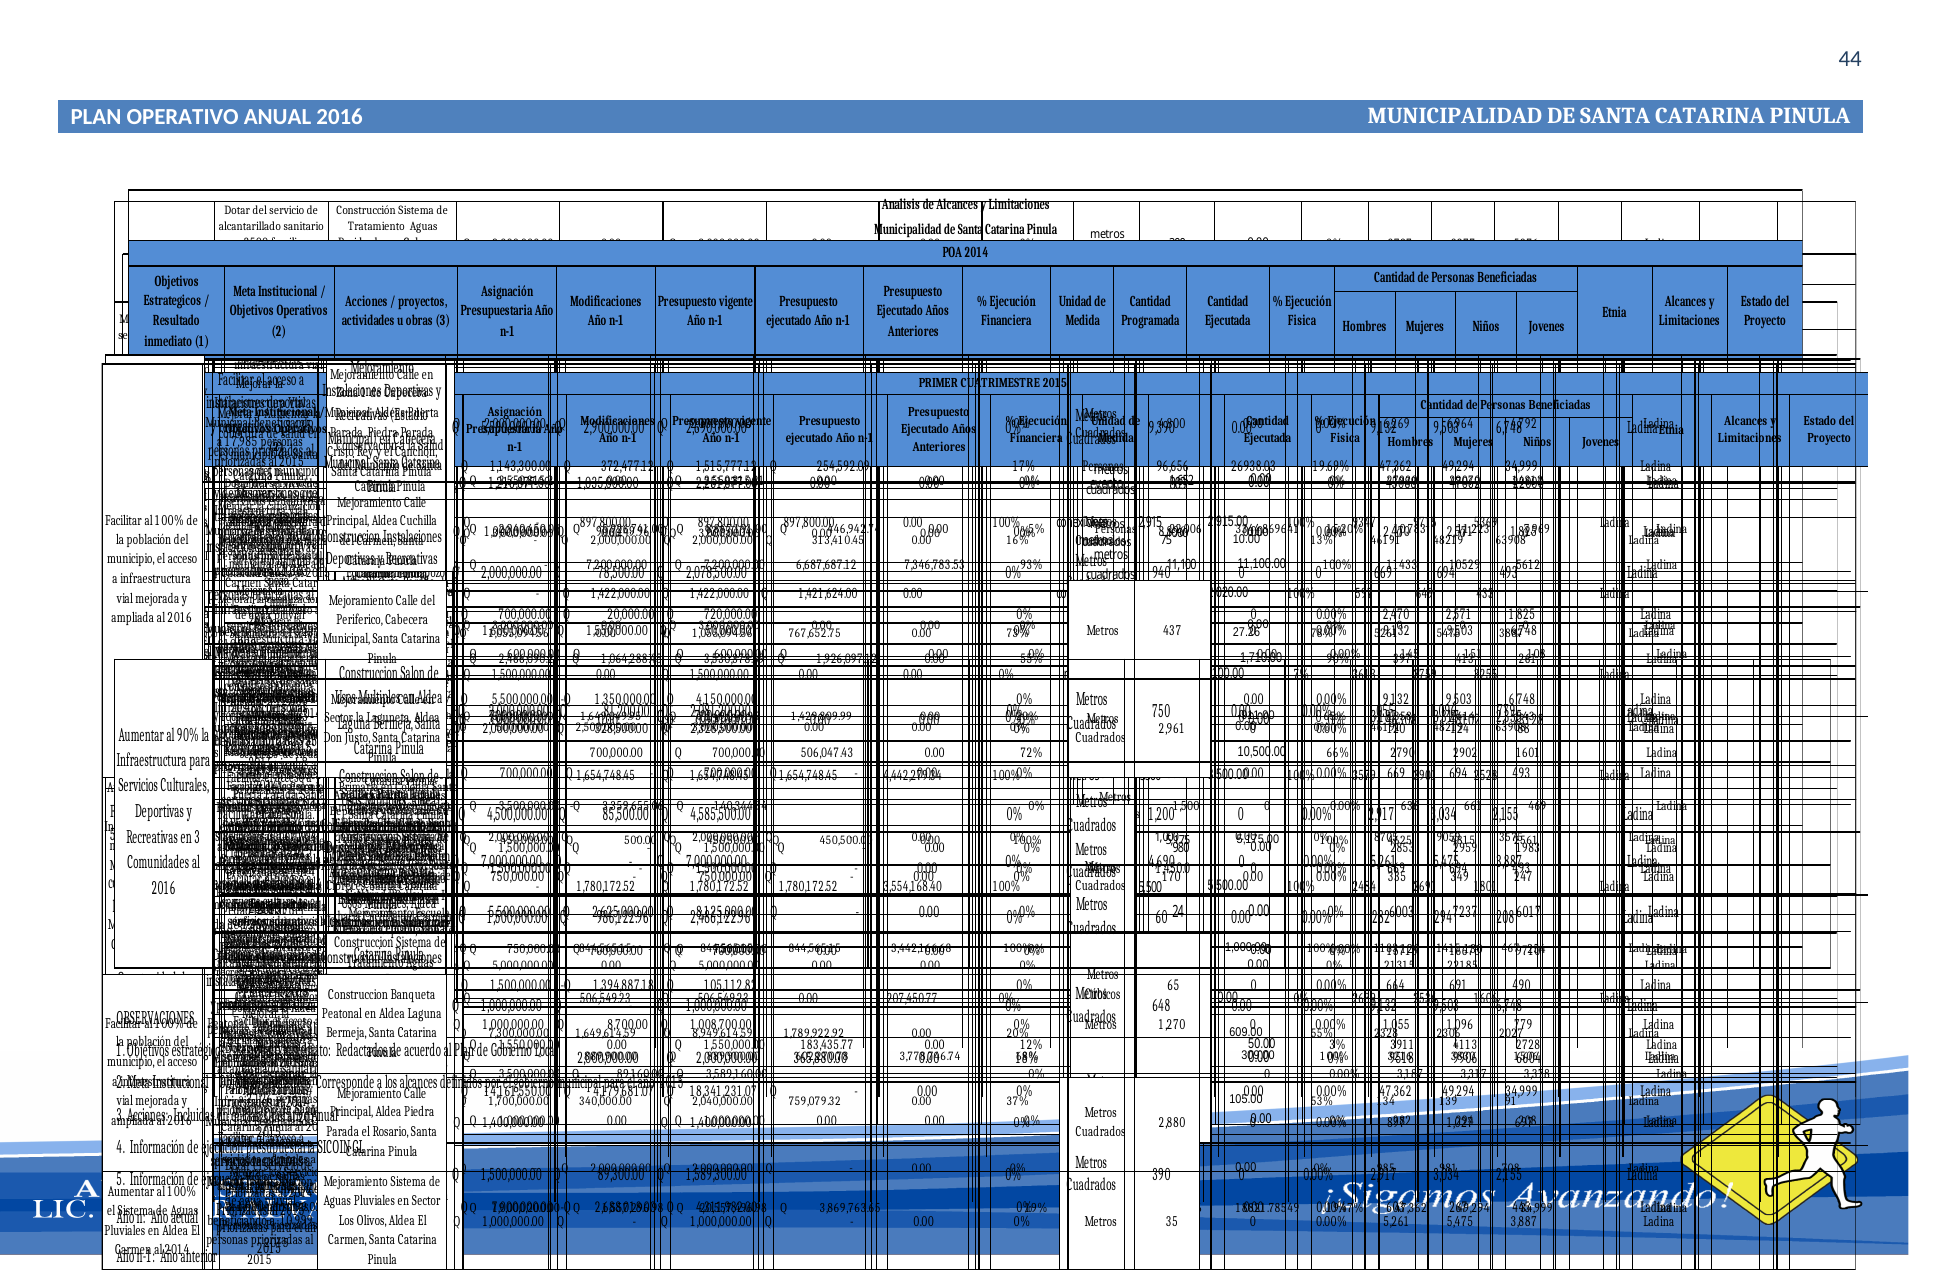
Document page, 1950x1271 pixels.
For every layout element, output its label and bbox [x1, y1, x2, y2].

picture [1683, 1051, 1694, 1066]
picture [1200, 1172, 1210, 1255]
picture [888, 1146, 968, 1171]
picture [567, 1135, 650, 1142]
picture [1790, 1083, 1837, 1124]
picture [1493, 1172, 1505, 1255]
picture [464, 1125, 548, 1134]
picture [888, 1083, 968, 1124]
picture [215, 1078, 219, 1105]
picture [866, 1146, 870, 1171]
picture [1493, 1146, 1505, 1171]
picture [0, 1051, 101, 1255]
picture [767, 1051, 771, 1066]
picture [1498, 1125, 1505, 1134]
picture [558, 1146, 566, 1171]
picture [1443, 1051, 1478, 1066]
picture [1435, 1051, 1442, 1066]
picture [296, 1078, 317, 1112]
picture [1219, 1083, 1224, 1124]
picture [1712, 1083, 1759, 1124]
picture [1380, 1051, 1415, 1066]
picture [1289, 1067, 1297, 1073]
picture [1481, 1067, 1490, 1073]
picture [1543, 1083, 1553, 1124]
picture [1570, 1083, 1603, 1124]
picture [1704, 1051, 1711, 1066]
picture [1498, 1051, 1505, 1066]
picture [1435, 1083, 1442, 1124]
picture [1506, 1051, 1540, 1066]
picture [1380, 1083, 1415, 1124]
picture [1761, 1135, 1773, 1142]
picture [1761, 1146, 1773, 1171]
picture [567, 1146, 650, 1171]
picture [1506, 1083, 1540, 1124]
picture [237, 1172, 244, 1178]
picture [558, 1135, 565, 1142]
picture [1633, 1135, 1681, 1142]
picture [224, 1060, 234, 1073]
picture [1366, 1172, 1378, 1255]
picture [1790, 1135, 1837, 1142]
picture [1633, 1146, 1681, 1171]
picture [1838, 1074, 1855, 1081]
picture [1683, 1125, 1694, 1134]
picture [1761, 1083, 1773, 1124]
picture [1212, 1172, 1224, 1255]
picture [1701, 1135, 1711, 1142]
picture [888, 1067, 968, 1073]
picture [671, 1125, 753, 1134]
picture [1633, 1083, 1681, 1124]
picture [969, 1172, 975, 1255]
picture [1625, 1067, 1632, 1073]
picture [764, 1172, 773, 1255]
picture [1683, 1135, 1694, 1142]
picture [980, 1146, 990, 1171]
picture [1481, 1135, 1490, 1142]
picture [1366, 1083, 1370, 1124]
picture [1556, 1146, 1569, 1171]
picture [774, 1067, 865, 1073]
picture [1761, 1067, 1773, 1073]
picture [1225, 1051, 1285, 1066]
picture [1289, 1083, 1297, 1124]
picture [866, 1172, 871, 1255]
picture [1633, 1172, 1681, 1255]
picture [222, 1085, 249, 1105]
picture [1212, 1146, 1224, 1171]
picture [1683, 1067, 1694, 1073]
picture [248, 1160, 259, 1171]
picture [464, 1135, 548, 1142]
picture [1570, 1067, 1603, 1073]
picture [1289, 1146, 1297, 1171]
picture [764, 1083, 771, 1124]
picture [230, 1189, 294, 1207]
picture [1356, 1067, 1364, 1073]
picture [1498, 1135, 1505, 1142]
picture [1506, 1146, 1540, 1171]
picture [1712, 1125, 1759, 1134]
picture [301, 1113, 308, 1121]
picture [982, 1083, 986, 1124]
picture [567, 1067, 650, 1073]
picture [671, 1146, 753, 1171]
picture [754, 1083, 758, 1116]
picture [664, 1051, 668, 1066]
picture [1712, 1146, 1759, 1171]
picture [671, 1067, 753, 1073]
picture [1481, 1125, 1490, 1134]
picture [1479, 1172, 1490, 1255]
picture [213, 1185, 219, 1255]
picture [1541, 1172, 1553, 1255]
picture [558, 1125, 565, 1134]
picture [1570, 1172, 1603, 1255]
picture [764, 1146, 773, 1171]
picture [1429, 1146, 1442, 1171]
picture [764, 1135, 771, 1142]
picture [1493, 1083, 1497, 1124]
picture [1543, 1125, 1553, 1134]
picture [1790, 1146, 1837, 1171]
picture [1225, 1125, 1285, 1134]
picture [1856, 1051, 1909, 1255]
picture [1624, 1125, 1632, 1134]
picture [464, 1172, 548, 1255]
picture [991, 1051, 1059, 1066]
picture [1443, 1146, 1478, 1171]
picture [1543, 1146, 1553, 1171]
picture [264, 1094, 296, 1105]
picture [214, 1146, 219, 1159]
picture [1443, 1125, 1478, 1134]
picture [275, 1166, 284, 1171]
picture [774, 1172, 865, 1255]
picture [1699, 1146, 1711, 1171]
picture [1570, 1135, 1603, 1142]
picture [991, 1125, 1059, 1134]
picture [1543, 1067, 1553, 1073]
picture [661, 1083, 668, 1124]
picture [270, 1176, 276, 1185]
picture [1606, 1125, 1616, 1134]
picture [1356, 1135, 1364, 1142]
picture [1481, 1051, 1490, 1066]
picture [1838, 1146, 1855, 1171]
picture [1380, 1172, 1415, 1255]
picture [464, 1051, 548, 1066]
picture [754, 1203, 758, 1255]
picture [1683, 1083, 1694, 1124]
picture [1790, 1172, 1855, 1255]
picture [1419, 1146, 1427, 1171]
picture [464, 1083, 548, 1124]
picture [1419, 1067, 1427, 1073]
picture [1543, 1051, 1553, 1066]
picture [1561, 1125, 1569, 1134]
picture [1443, 1083, 1478, 1124]
picture [260, 1166, 269, 1171]
picture [1429, 1125, 1434, 1134]
picture [567, 1172, 650, 1255]
picture [671, 1083, 753, 1124]
picture [1372, 1083, 1378, 1124]
picture [1606, 1083, 1616, 1124]
picture [1372, 1051, 1378, 1066]
picture [866, 1083, 870, 1124]
picture [1312, 1125, 1352, 1134]
picture [1289, 1135, 1297, 1142]
picture [1225, 1083, 1285, 1124]
picture [1312, 1051, 1352, 1066]
picture [877, 1125, 883, 1134]
picture [1704, 1083, 1711, 1124]
picture [1570, 1125, 1603, 1134]
picture [671, 1172, 753, 1255]
picture [1498, 1083, 1505, 1124]
picture [1606, 1146, 1616, 1171]
picture [1604, 1172, 1616, 1255]
picture [1435, 1135, 1442, 1142]
picture [1380, 1067, 1415, 1073]
picture [1778, 1146, 1789, 1171]
picture [754, 1146, 758, 1171]
picture [872, 1146, 876, 1171]
picture [248, 1146, 273, 1161]
picture [1779, 1135, 1789, 1142]
picture [1298, 1172, 1311, 1255]
picture [1380, 1146, 1415, 1171]
picture [671, 1051, 753, 1066]
picture [265, 1103, 282, 1119]
picture [1790, 1067, 1837, 1073]
picture [1790, 1125, 1837, 1134]
picture [1838, 1051, 1855, 1073]
picture [980, 1135, 986, 1142]
picture [1416, 1172, 1427, 1255]
picture [1435, 1125, 1442, 1134]
picture [464, 1146, 548, 1171]
picture [1372, 1125, 1378, 1134]
picture [661, 1125, 668, 1134]
picture [1305, 1051, 1311, 1066]
picture [1286, 1172, 1297, 1255]
picture [991, 1083, 1059, 1124]
picture [1543, 1135, 1553, 1142]
picture [558, 1172, 566, 1255]
picture [1366, 1146, 1378, 1171]
picture [774, 1083, 865, 1124]
picture [1212, 1135, 1218, 1142]
picture [1606, 1135, 1616, 1142]
picture [877, 1135, 883, 1142]
picture [1506, 1135, 1540, 1142]
picture [1204, 1146, 1210, 1171]
picture [251, 1135, 263, 1142]
picture [1761, 1051, 1773, 1066]
picture [1624, 1135, 1632, 1142]
picture [1289, 1125, 1297, 1134]
picture [877, 1146, 887, 1171]
picture [980, 1172, 990, 1255]
picture [1683, 1146, 1694, 1171]
picture [774, 1146, 865, 1171]
picture [991, 1135, 1059, 1142]
picture [1298, 1135, 1304, 1142]
picture [774, 1051, 865, 1066]
picture [1225, 1135, 1285, 1142]
picture [302, 1104, 307, 1112]
picture [1298, 1083, 1302, 1124]
picture [1712, 1135, 1759, 1142]
picture [1620, 1172, 1632, 1255]
picture [1625, 1051, 1632, 1066]
picture [877, 1172, 887, 1255]
picture [1312, 1146, 1352, 1171]
picture [1372, 1135, 1378, 1142]
picture [1606, 1051, 1616, 1066]
picture [1481, 1083, 1490, 1124]
picture [1312, 1172, 1352, 1255]
picture [274, 1146, 317, 1171]
picture [1298, 1125, 1304, 1134]
picture [878, 1083, 883, 1124]
picture [1298, 1146, 1311, 1171]
picture [980, 1125, 986, 1134]
picture [1561, 1051, 1569, 1066]
picture [220, 1172, 230, 1181]
picture [1699, 1172, 1711, 1255]
picture [1212, 1125, 1218, 1134]
picture [774, 1125, 865, 1134]
picture [661, 1172, 670, 1255]
picture [1380, 1125, 1415, 1134]
picture [661, 1146, 670, 1171]
picture [1312, 1067, 1352, 1073]
picture [214, 1125, 219, 1134]
picture [296, 1172, 317, 1189]
picture [1356, 1083, 1364, 1124]
picture [1443, 1135, 1478, 1142]
picture [1356, 1051, 1364, 1066]
picture [1704, 1067, 1711, 1073]
picture [1419, 1083, 1427, 1124]
picture [1312, 1083, 1352, 1124]
picture [1429, 1172, 1442, 1255]
picture [1481, 1146, 1490, 1171]
picture [1561, 1135, 1569, 1142]
picture [1712, 1067, 1759, 1073]
picture [1625, 1083, 1632, 1124]
picture [222, 1146, 247, 1159]
picture [1782, 1067, 1789, 1073]
picture [1782, 1083, 1789, 1124]
picture [1435, 1067, 1442, 1073]
picture [567, 1051, 650, 1066]
picture [1356, 1146, 1364, 1171]
picture [1633, 1125, 1681, 1134]
picture [1561, 1083, 1569, 1124]
picture [1633, 1067, 1681, 1073]
picture [759, 1172, 763, 1255]
picture [1305, 1125, 1311, 1134]
picture [1305, 1083, 1311, 1124]
picture [888, 1051, 968, 1066]
picture [1353, 1172, 1364, 1255]
picture [1790, 1051, 1837, 1066]
picture [1778, 1172, 1789, 1255]
picture [866, 1051, 870, 1066]
picture [214, 1106, 219, 1124]
picture [1305, 1135, 1311, 1142]
picture [1443, 1172, 1478, 1255]
picture [1312, 1135, 1352, 1142]
picture [872, 1051, 876, 1066]
picture [764, 1125, 771, 1134]
picture [888, 1125, 968, 1134]
picture [1570, 1051, 1603, 1066]
picture [1712, 1172, 1759, 1255]
picture [1380, 1135, 1415, 1142]
picture [222, 1100, 234, 1124]
picture [1443, 1067, 1478, 1073]
picture [888, 1172, 968, 1255]
picture [1620, 1146, 1632, 1171]
picture [1498, 1067, 1505, 1073]
picture [1606, 1067, 1616, 1073]
picture [991, 1172, 1059, 1255]
picture [272, 1060, 289, 1073]
picture [1225, 1146, 1285, 1171]
picture [754, 1172, 758, 1203]
picture [991, 1067, 1059, 1073]
picture [1761, 1125, 1773, 1134]
picture [1779, 1125, 1789, 1134]
picture [655, 1172, 660, 1255]
picture [1760, 1172, 1773, 1255]
picture [1782, 1051, 1789, 1066]
picture [1561, 1067, 1569, 1073]
picture [464, 1067, 548, 1073]
picture [292, 1163, 305, 1171]
picture [1225, 1172, 1285, 1255]
picture [272, 1125, 317, 1134]
picture [1366, 1125, 1371, 1134]
picture [1838, 1125, 1855, 1145]
picture [1356, 1125, 1364, 1134]
picture [284, 1097, 298, 1119]
picture [671, 1135, 753, 1142]
picture [222, 1135, 233, 1142]
picture [872, 1083, 876, 1124]
picture [872, 1172, 876, 1255]
picture [551, 1172, 557, 1255]
picture [285, 1163, 291, 1171]
picture [1419, 1135, 1427, 1142]
picture [1429, 1083, 1433, 1124]
picture [774, 1135, 865, 1142]
picture [1556, 1172, 1569, 1255]
picture [1219, 1051, 1224, 1066]
picture [1219, 1125, 1224, 1134]
picture [220, 1163, 230, 1171]
picture [560, 1051, 565, 1066]
picture [1289, 1051, 1297, 1066]
picture [1570, 1146, 1603, 1171]
picture [1506, 1125, 1540, 1134]
picture [567, 1125, 650, 1134]
picture [222, 1125, 264, 1134]
picture [1419, 1051, 1427, 1066]
picture [277, 1135, 317, 1142]
picture [1225, 1067, 1285, 1073]
picture [1506, 1067, 1540, 1073]
picture [661, 1135, 668, 1142]
picture [1682, 1172, 1694, 1255]
picture [991, 1146, 1059, 1171]
picture [1712, 1051, 1759, 1066]
picture [888, 1135, 968, 1142]
picture [1701, 1125, 1711, 1134]
picture [1506, 1172, 1540, 1255]
picture [220, 1190, 317, 1255]
picture [558, 1083, 565, 1124]
picture [1838, 1083, 1855, 1124]
picture [1419, 1125, 1427, 1134]
picture [567, 1083, 650, 1124]
picture [1633, 1051, 1681, 1066]
